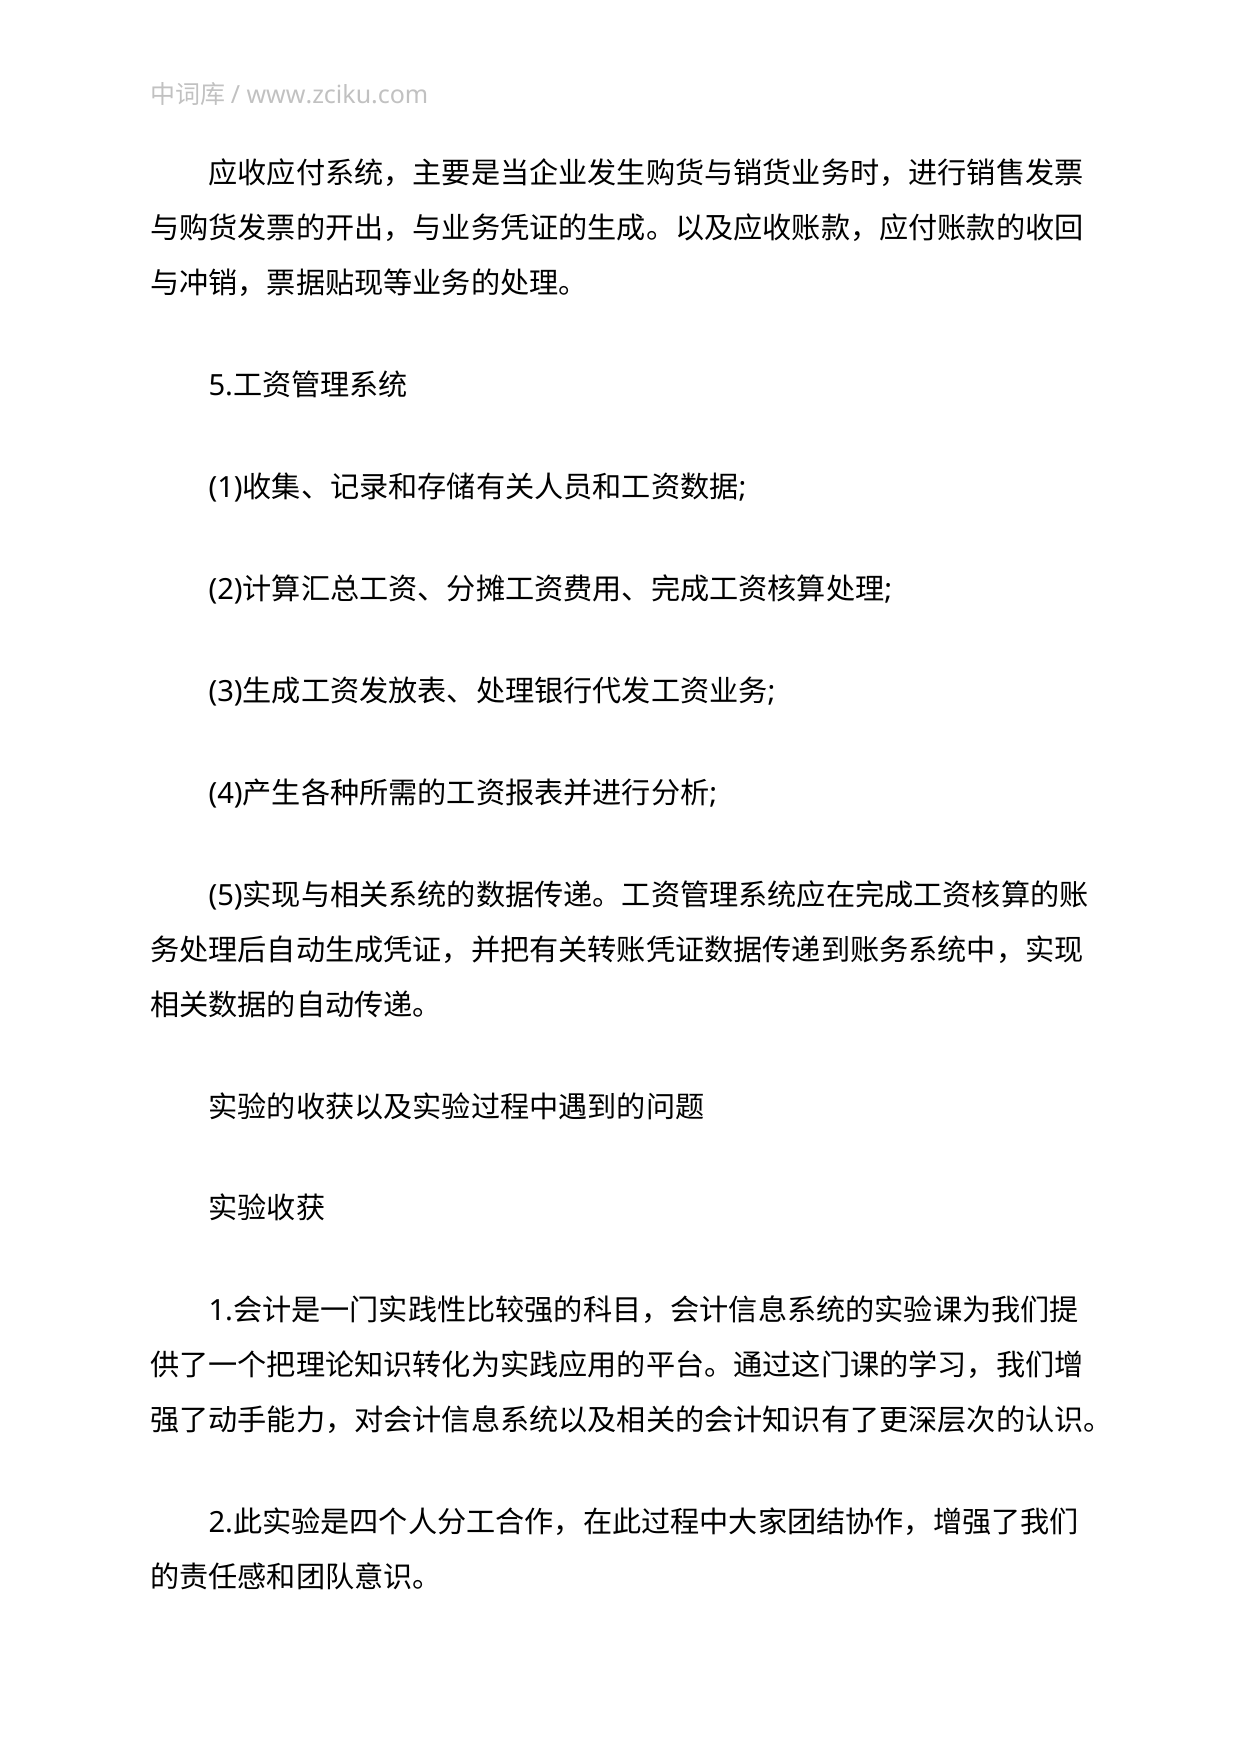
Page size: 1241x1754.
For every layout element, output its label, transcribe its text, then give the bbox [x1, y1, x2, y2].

text 应收应付系统，主要是当企业发生购货与销货业务时，进行销售发票与购货发票的开出，与业务凭证的生成。以及应收账款，应付账款的收回与冲销，票据贴现等业务的处理。 [150, 150, 1090, 302]
text (1)收集、记录和存储有关人员和工资数据; [150, 463, 1090, 506]
text 实验的收获以及实验过程中遇到的问题 [150, 1083, 1090, 1125]
text 实验收获 [150, 1185, 1090, 1227]
text (5)实现与相关系统的数据传递。工资管理系统应在完成工资核算的账务处理后自动生成凭证，并把有关转账凭证数据传递到账务系统中，实现相关数据的自动传递。 [150, 871, 1090, 1024]
text (2)计算汇总工资、分摊工资费用、完成工资核算处理; [150, 566, 1090, 608]
text (3)生成工资发放表、处理银行代发工资业务; [150, 667, 1090, 710]
text 1.会计是一门实践性比较强的科目，会计信息系统的实验课为我们提供了一个把理论知识转化为实践应用的平台。通过这门课的学习，我们增强了动手能力，对会计信息系统以及相关的会计知识有了更深层次的认识。 [150, 1287, 1090, 1439]
text 2.此实验是四个人分工合作，在此过程中大家团结协作，增强了我们的责任感和团队意识。 [150, 1498, 1090, 1596]
text (4)产生各种所需的工资报表并进行分析; [150, 769, 1090, 812]
text 5.工资管理系统 [150, 362, 1090, 404]
